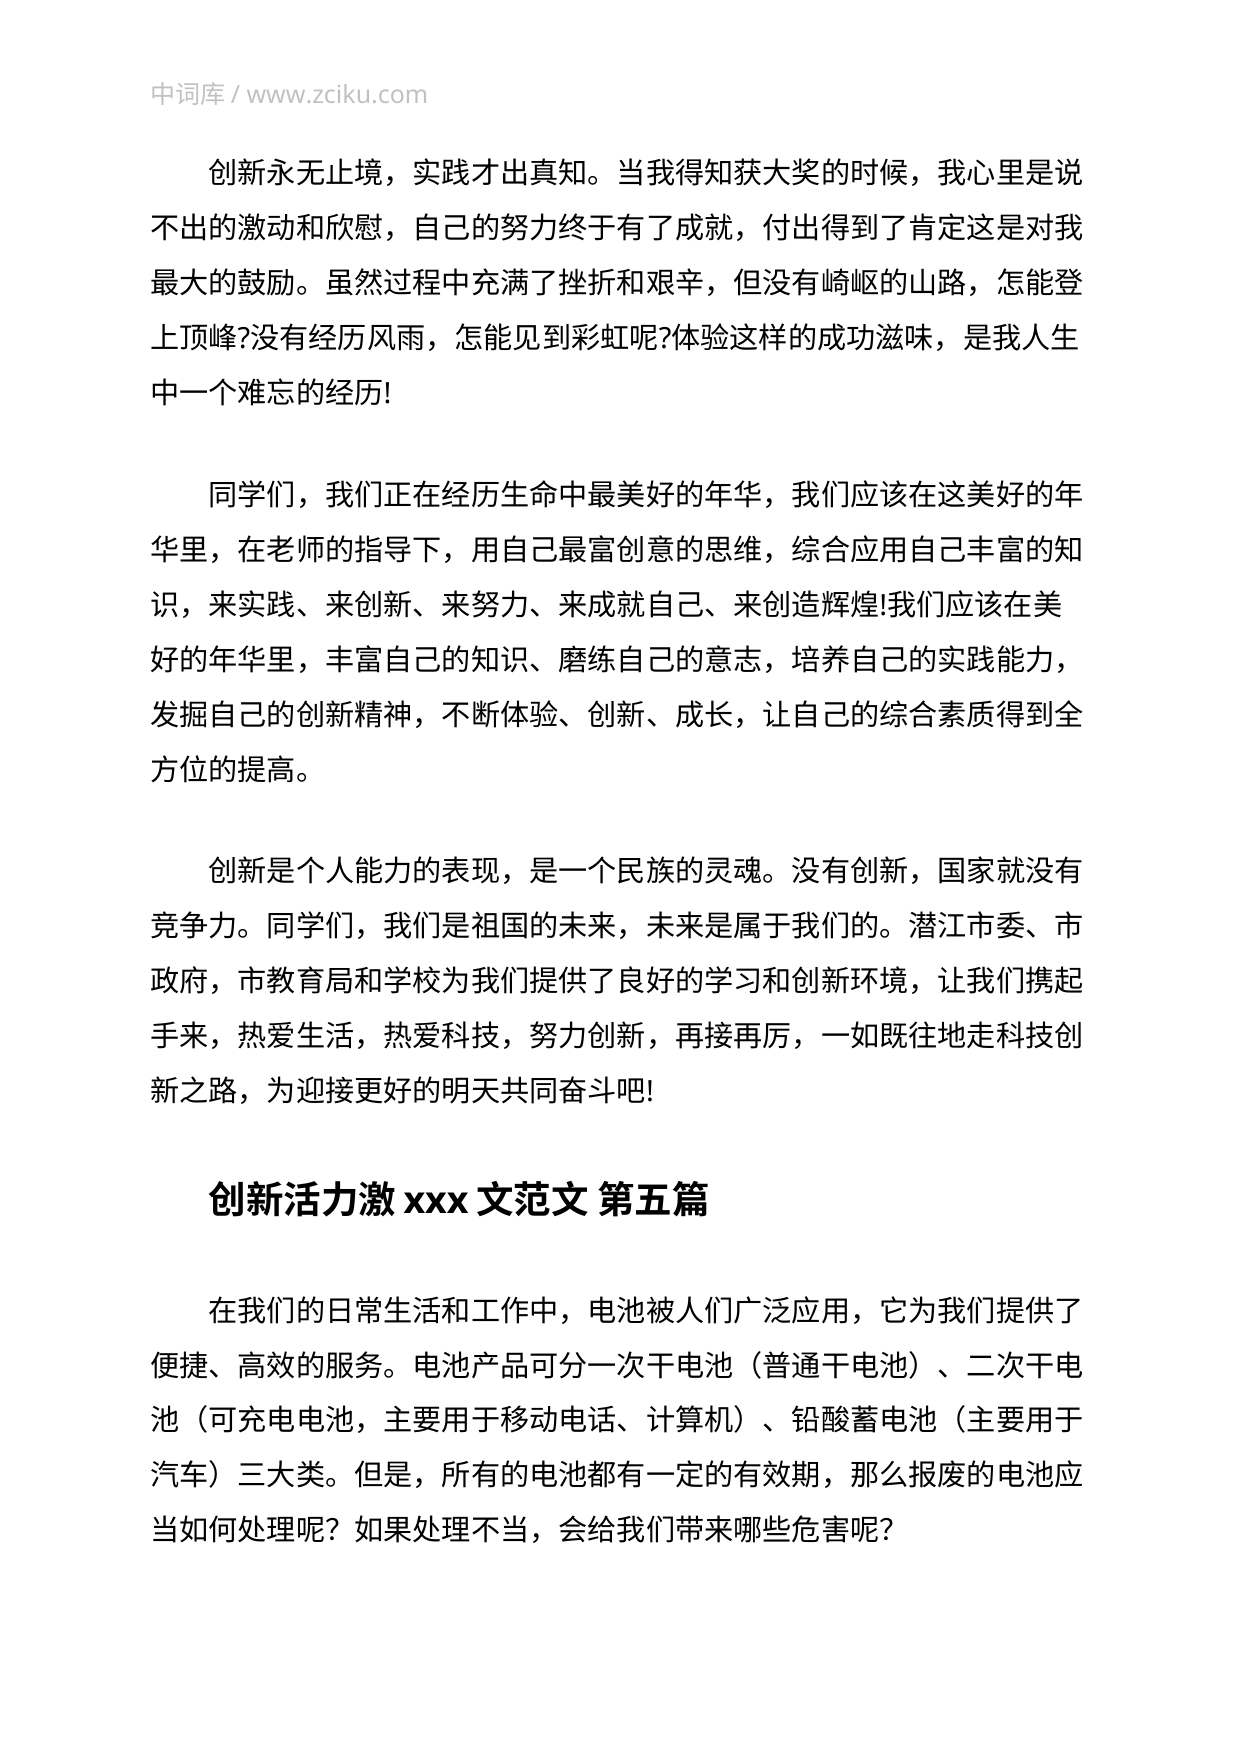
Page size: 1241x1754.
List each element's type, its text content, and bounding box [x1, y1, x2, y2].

text 创新活力激xxx文范文 第五篇 [150, 1169, 1090, 1224]
text 创新是个人能力的表现，是一个民族的灵魂。没有创新，国家就没有竞争力。同学们，我们是祖国的未来，未来是属于我们的。潜江市委、市政府，市教育局和学校为我们提供了良好的学习和创新环境，让我们携起手来，热爱生活，热爱科技，努力创新，再接再厉，一如既往地走科技创新之路，为迎接更好的明天共同奋斗吧! [150, 848, 1090, 1110]
text 在我们的日常生活和工作中，电池被人们广泛应用，它为我们提供了便捷、高效的服务。电池产品可分一次干电池（普通干电池）、二次干电池（可充电电池，主要用于移动电话、计算机）、铅酸蓄电池（主要用于汽车）三大类。但是，所有的电池都有一定的有效期，那么报废的电池应当如何处理呢？如果处理不当，会给我们带来哪些危害呢？ [150, 1287, 1090, 1549]
text 创新永无止境，实践才出真知。当我得知获大奖的时候，我心里是说不出的激动和欣慰，自己的努力终于有了成就，付出得到了肯定这是对我最大的鼓励。虽然过程中充满了挫折和艰辛，但没有崎岖的山路，怎能登上顶峰?没有经历风雨，怎能见到彩虹呢?体验这样的成功滋味，是我人生中一个难忘的经历! [150, 150, 1090, 412]
text 同学们，我们正在经历生命中最美好的年华，我们应该在这美好的年华里，在老师的指导下，用自己最富创意的思维，综合应用自己丰富的知识，来实践、来创新、来努力、来成就自己、来创造辉煌!我们应该在美好的年华里，丰富自己的知识、磨练自己的意志，培养自己的实践能力，发掘自己的创新精神，不断体验、创新、成长，让自己的综合素质得到全方位的提高。 [150, 472, 1090, 788]
